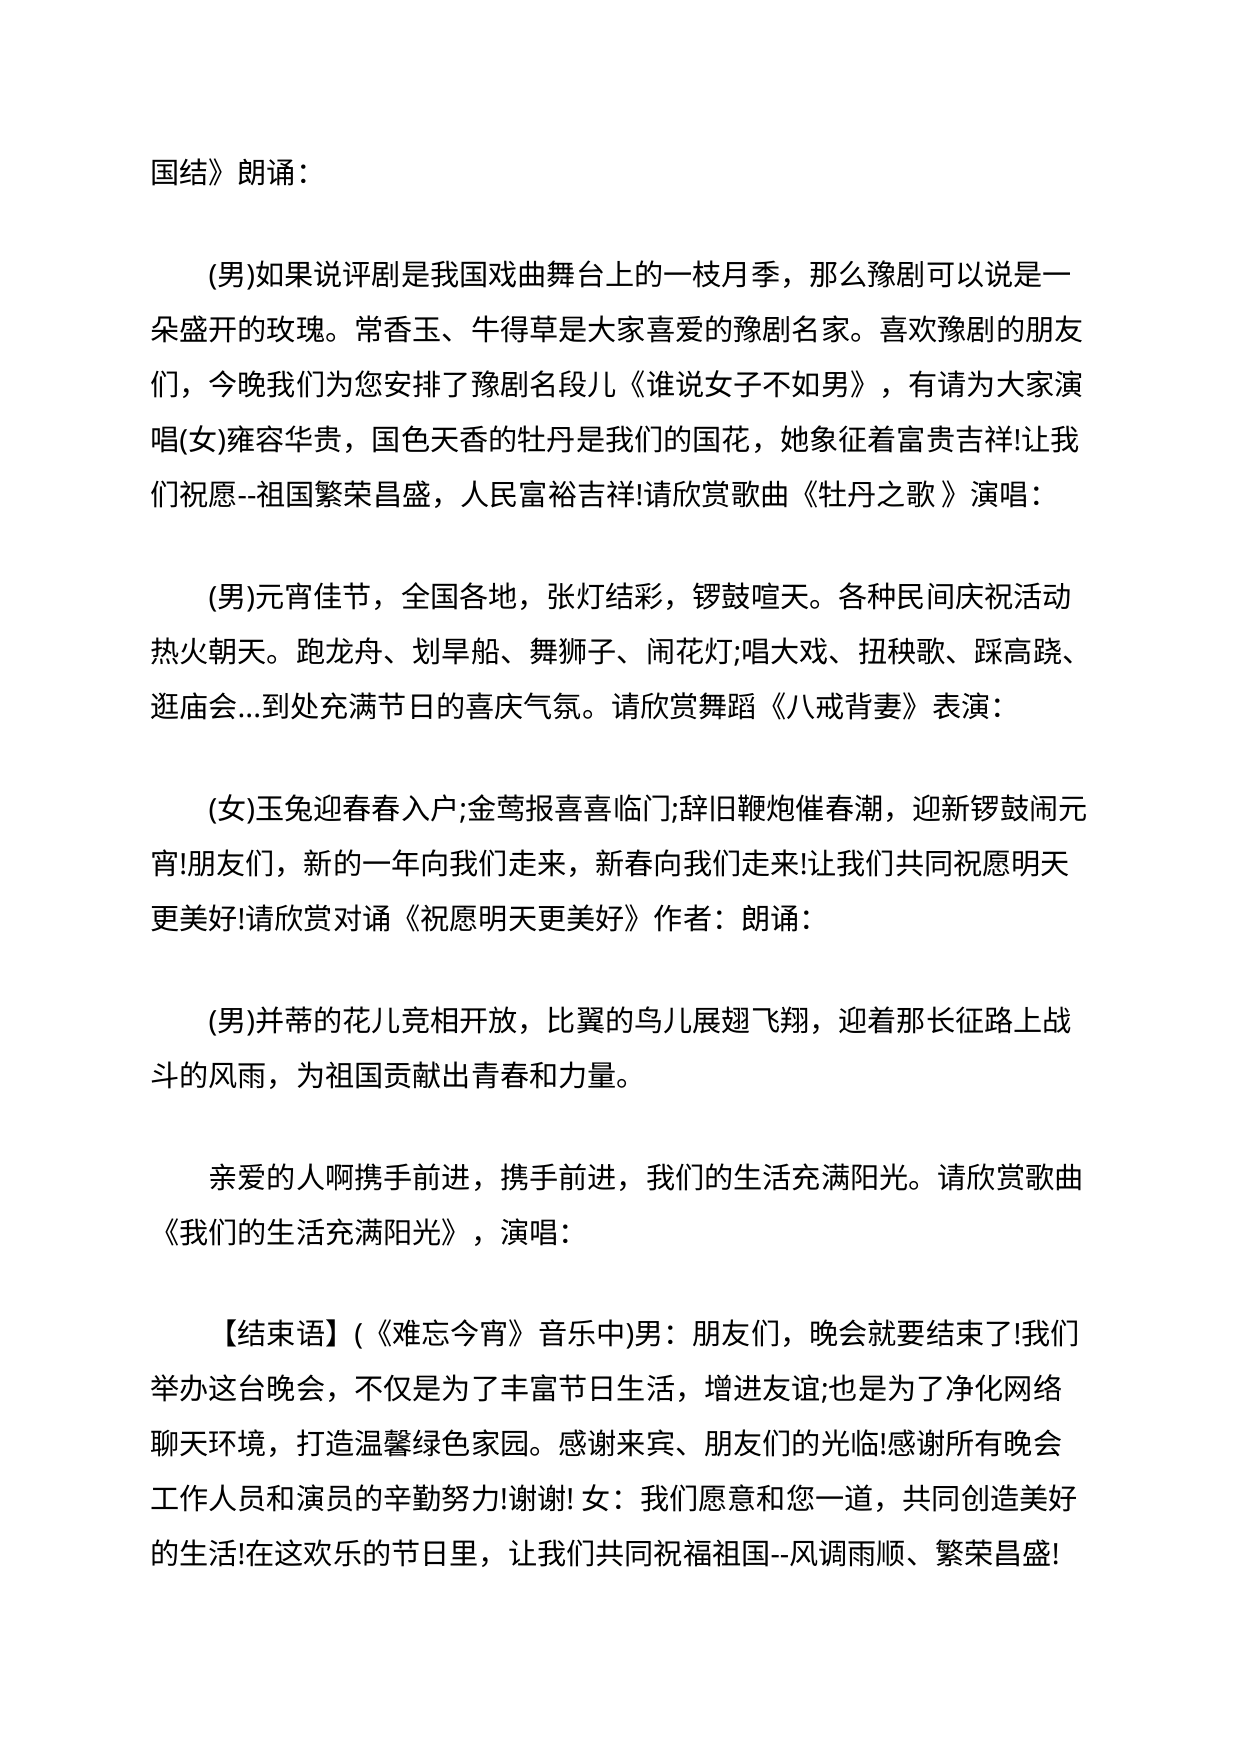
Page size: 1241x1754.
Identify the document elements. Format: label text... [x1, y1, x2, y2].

text 亲爱的人啊携手前进，携手前进，我们的生活充满阳光。请欣赏歌曲《我们的生活充满阳光》，演唱： [150, 1154, 1090, 1251]
text (男)如果说评剧是我国戏曲舞台上的一枝月季，那么豫剧可以说是一朵盛开的玫瑰。常香玉、牛得草是大家喜爱的豫剧名家。喜欢豫剧的朋友们，今晚我们为您安排了豫剧名段儿《谁说女子不如男》，有请为大家演唱(女)雍容华贵，国色天香的牡丹是我们的国花，她象征着富贵吉祥!让我们祝愿--祖国繁荣昌盛，人民富裕吉祥!请欣赏歌曲《牡丹之歌 》演唱： [150, 252, 1090, 514]
text (男)并蒂的花儿竞相开放，比翼的鸟儿展翅飞翔，迎着那长征路上战斗的风雨，为祖国贡献出青春和力量。 [150, 997, 1090, 1095]
text (男)元宵佳节，全国各地，张灯结彩，锣鼓喧天。各种民间庆祝活动热火朝天。跑龙舟、划旱船、舞狮子、闹花灯;唱大戏、扭秧歌、踩高跷、逛庙会...到处充满节日的喜庆气氛。请欣赏舞蹈《八戒背妻》表演： [150, 573, 1090, 726]
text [150, 150, 1090, 192]
text 【结束语】(《难忘今宵》音乐中)男：朋友们，晚会就要结束了!我们举办这台晚会，不仅是为了丰富节日生活，增进友谊;也是为了净化网络聊天环境，打造温馨绿色家园。感谢来宾、朋友们的光临!感谢所有晚会工作人员和演员的辛勤努力!谢谢! 女：我们愿意和您一道，共同创造美好的生活!在这欢乐的节日里，让我们共同祝福祖国--风调雨顺、繁荣昌盛! [150, 1311, 1090, 1573]
text (女)玉兔迎春春入户;金莺报喜喜临门;辞旧鞭炮催春潮，迎新锣鼓闹元宵!朋友们，新的一年向我们走来，新春向我们走来!让我们共同祝愿明天更美好!请欣赏对诵《祝愿明天更美好》作者：朗诵： [150, 786, 1090, 938]
